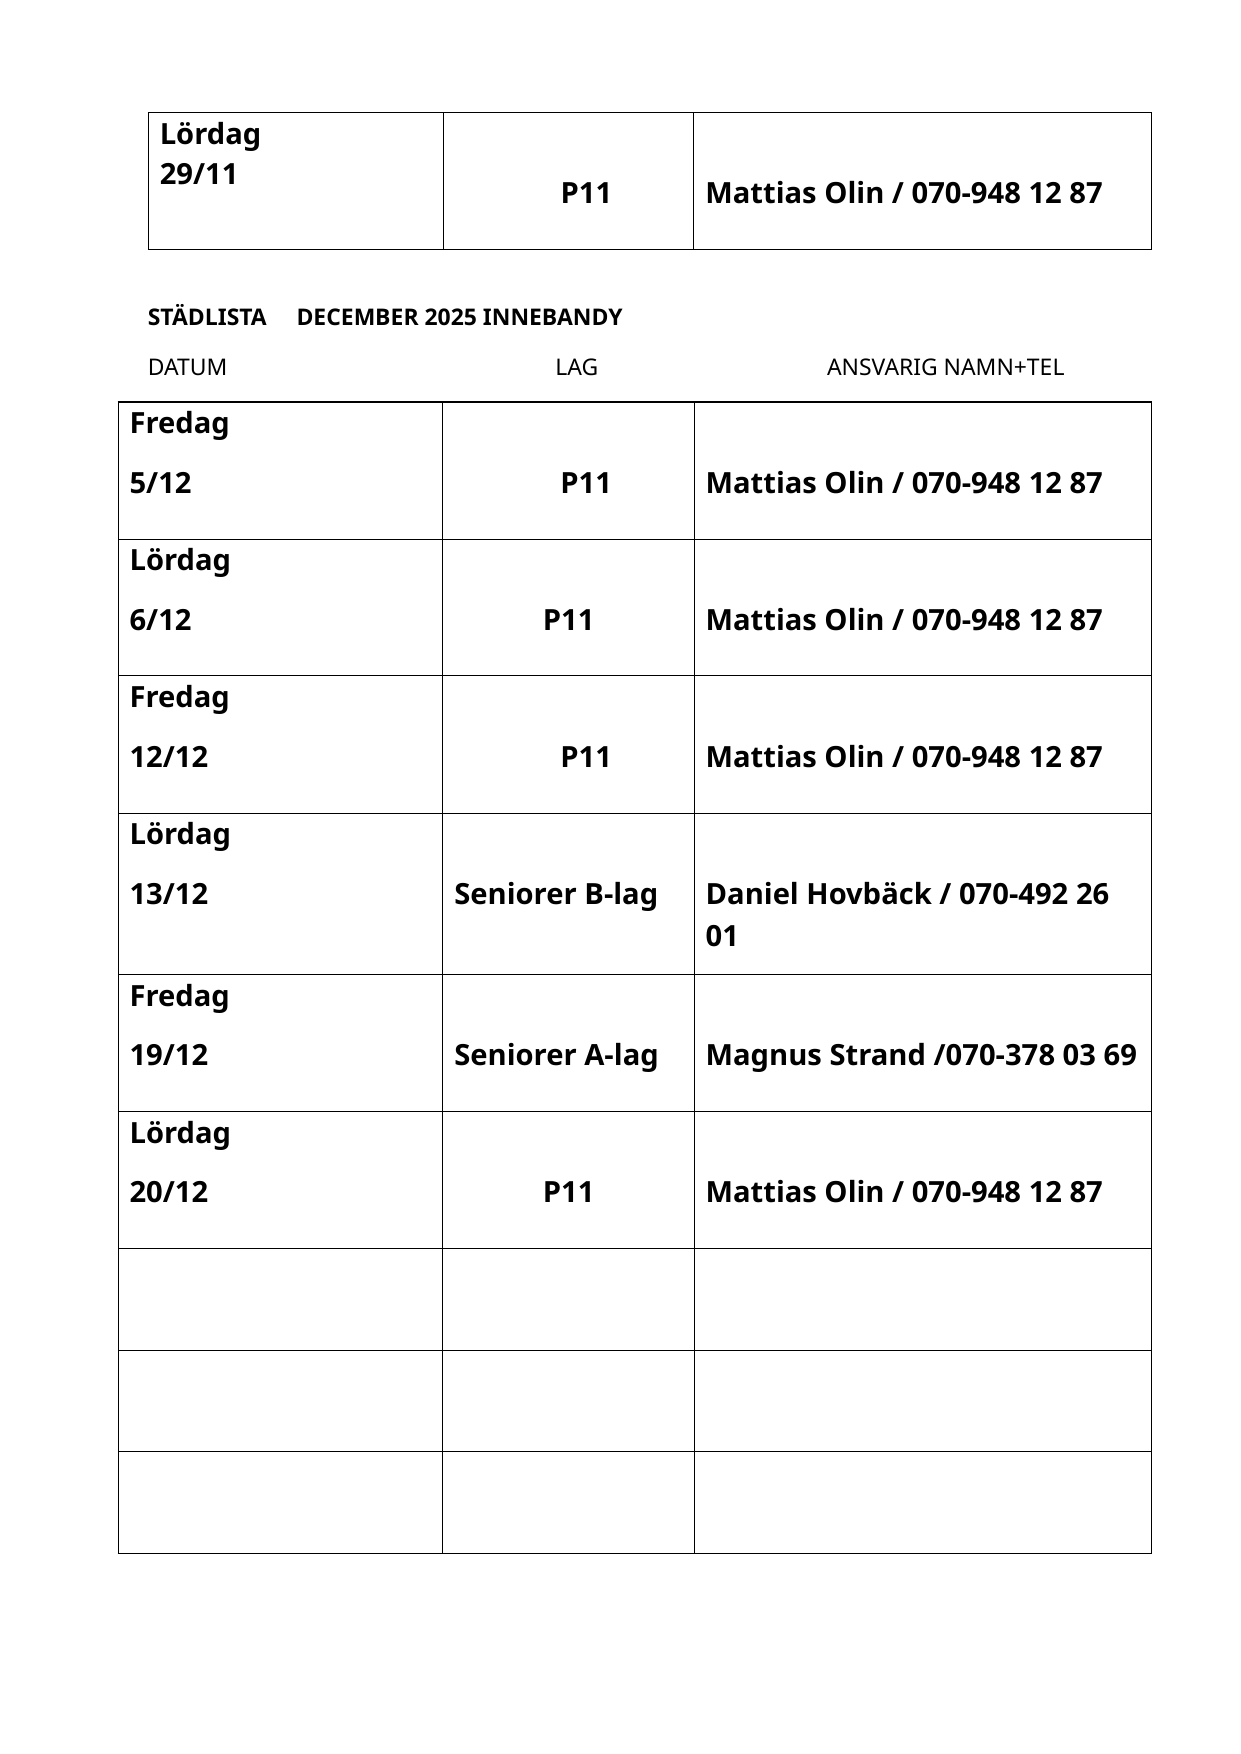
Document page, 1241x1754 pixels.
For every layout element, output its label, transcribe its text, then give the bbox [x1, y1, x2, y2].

table_cell Lördag 13/12 [119, 814, 442, 974]
table_cell Mattias Olin / 070-948 12 87 [695, 1112, 1151, 1248]
table_cell Mattias Olin / 070-948 12 87 [695, 540, 1151, 675]
table_header Mattias Olin / 070-948 12 87 [695, 403, 1151, 538]
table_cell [694, 113, 1151, 249]
table_cell [443, 1452, 694, 1552]
table_cell [443, 1249, 694, 1349]
table_cell P11 [444, 113, 693, 249]
table_cell P11 [443, 540, 694, 675]
table_cell [695, 1249, 1151, 1349]
table_cell Fredag 12/12 [119, 676, 442, 812]
table_cell [119, 1249, 442, 1349]
table_cell Mattias Olin / 070-948 12 87 [695, 676, 1151, 812]
table_cell [119, 1351, 442, 1451]
table_cell Seniorer B-lag [443, 814, 694, 974]
table_header P11 [443, 403, 694, 538]
table_cell Lördag 20/12 [119, 1112, 442, 1248]
table_cell Daniel Hovbäck / 070-492 26 01 [695, 814, 1151, 974]
table_cell P11 [443, 1112, 694, 1248]
table_cell Magnus Strand /070-378 03 69 [695, 975, 1151, 1111]
text STÄDLISTA DECEMBER 2025 INNEBANDY [148, 301, 1092, 332]
table_cell P11 [443, 676, 694, 812]
table_cell Lördag 6/12 [119, 540, 442, 675]
text DATUM LAG ANSVARIG NAMN+TEL [148, 351, 1092, 382]
table_cell [695, 1452, 1151, 1552]
table_cell [443, 1351, 694, 1451]
table_header Fredag 5/12 [119, 403, 442, 538]
table_cell Lördag 29/11 [149, 113, 443, 249]
table_cell [119, 1452, 442, 1552]
table_cell Seniorer A-lag [443, 975, 694, 1111]
table_cell Fredag 19/12 [119, 975, 442, 1111]
table_cell [695, 1351, 1151, 1451]
